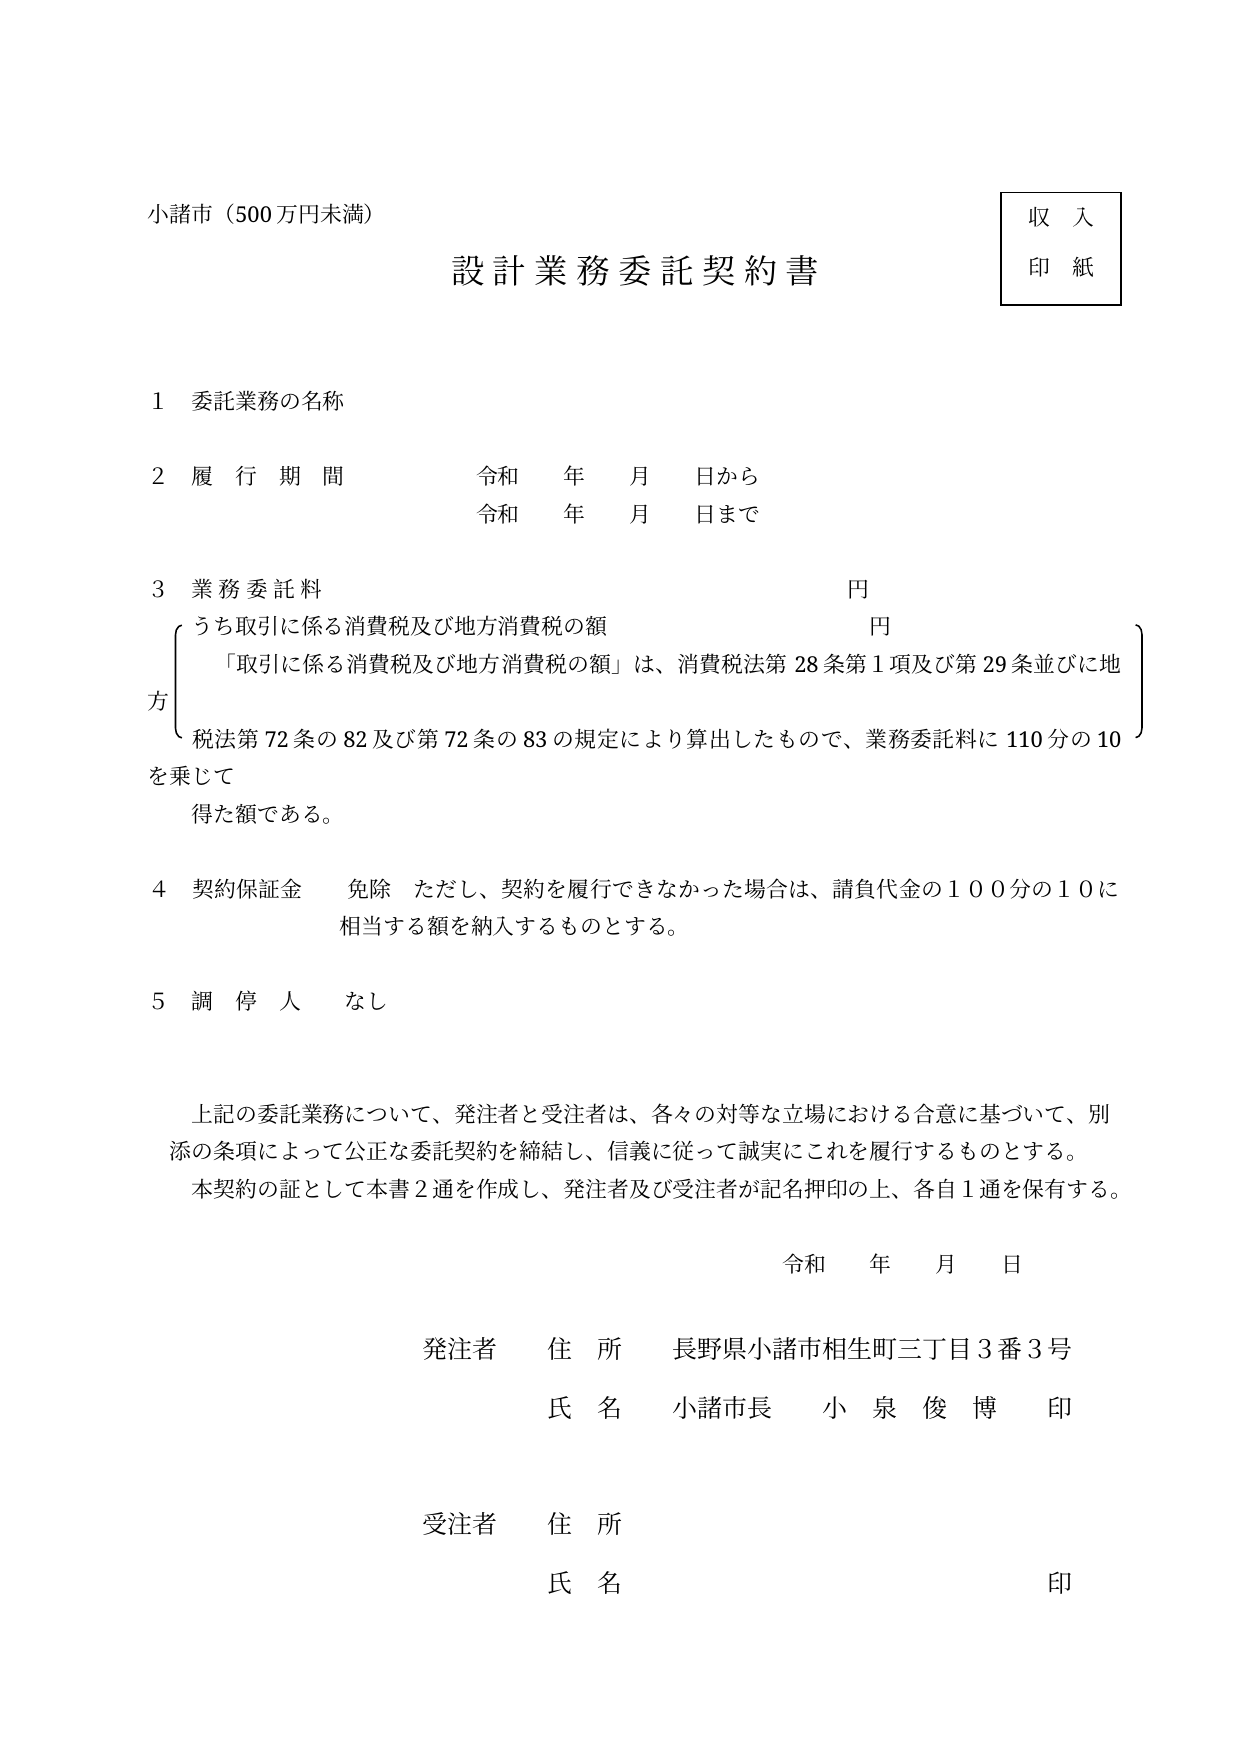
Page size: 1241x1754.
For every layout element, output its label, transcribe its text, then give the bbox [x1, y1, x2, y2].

text 本契約の証として本書２通を作成し、発注者及び受注者が記名押印の上、各自１通を保有する。 [169, 1169, 1122, 1206]
text 添の条項によって公正な委託契約を締結し、信義に従って誠実にこれを履行するものとする。 [148, 1131, 1122, 1169]
text 設 計 業 務 委 託 契 約 書 [1002, 231, 1120, 304]
text 令和 年 月 日 [148, 1244, 1122, 1281]
text 税法第72条の82及び第72条の83の規定により算出したもので、業務委託料に110分の10を乗じて [148, 719, 1122, 794]
text ４ 契約保証金 免除 ただし、契約を履行できなかった場合は、請負代金の１００分の１０に相当する額を納入するものとする。 [148, 869, 1122, 944]
text 「取引に係る消費税及び地方消費税の額」は、消費税法第28条第１項及び第29条並びに地方 [177, 644, 1122, 719]
text ５ 調 停 人 なし [148, 981, 1122, 1019]
text 得た額である。 [148, 794, 1122, 831]
text ３ 業務委託料 円 [148, 569, 1122, 606]
text １ 委託業務の名称 [148, 381, 1122, 419]
text 氏 名 小諸市長 小 泉 俊 博 印 [148, 1388, 1122, 1425]
text 小諸市（500万円未満） [1002, 194, 1120, 231]
text 発注者 住 所 長野県小諸市相生町三丁目３番３号 [148, 1329, 1122, 1367]
text 氏 名 印 [148, 1563, 1122, 1600]
text 令和 年 月 日まで [148, 494, 1122, 531]
text 上記の委託業務について、発注者と受注者は、各々の対等な立場における合意に基づいて、別 [148, 1094, 1122, 1131]
text うち取引に係る消費税及び地方消費税の額 円 [148, 606, 1122, 644]
text 小諸市（500万円未満） [148, 194, 1000, 231]
text 設 計 業 務 委 託 契 約 書 [148, 231, 1000, 306]
text ２ 履 行 期 間 令和 年 月 日から [148, 456, 1122, 494]
text 受注者 住 所 [148, 1504, 1122, 1542]
